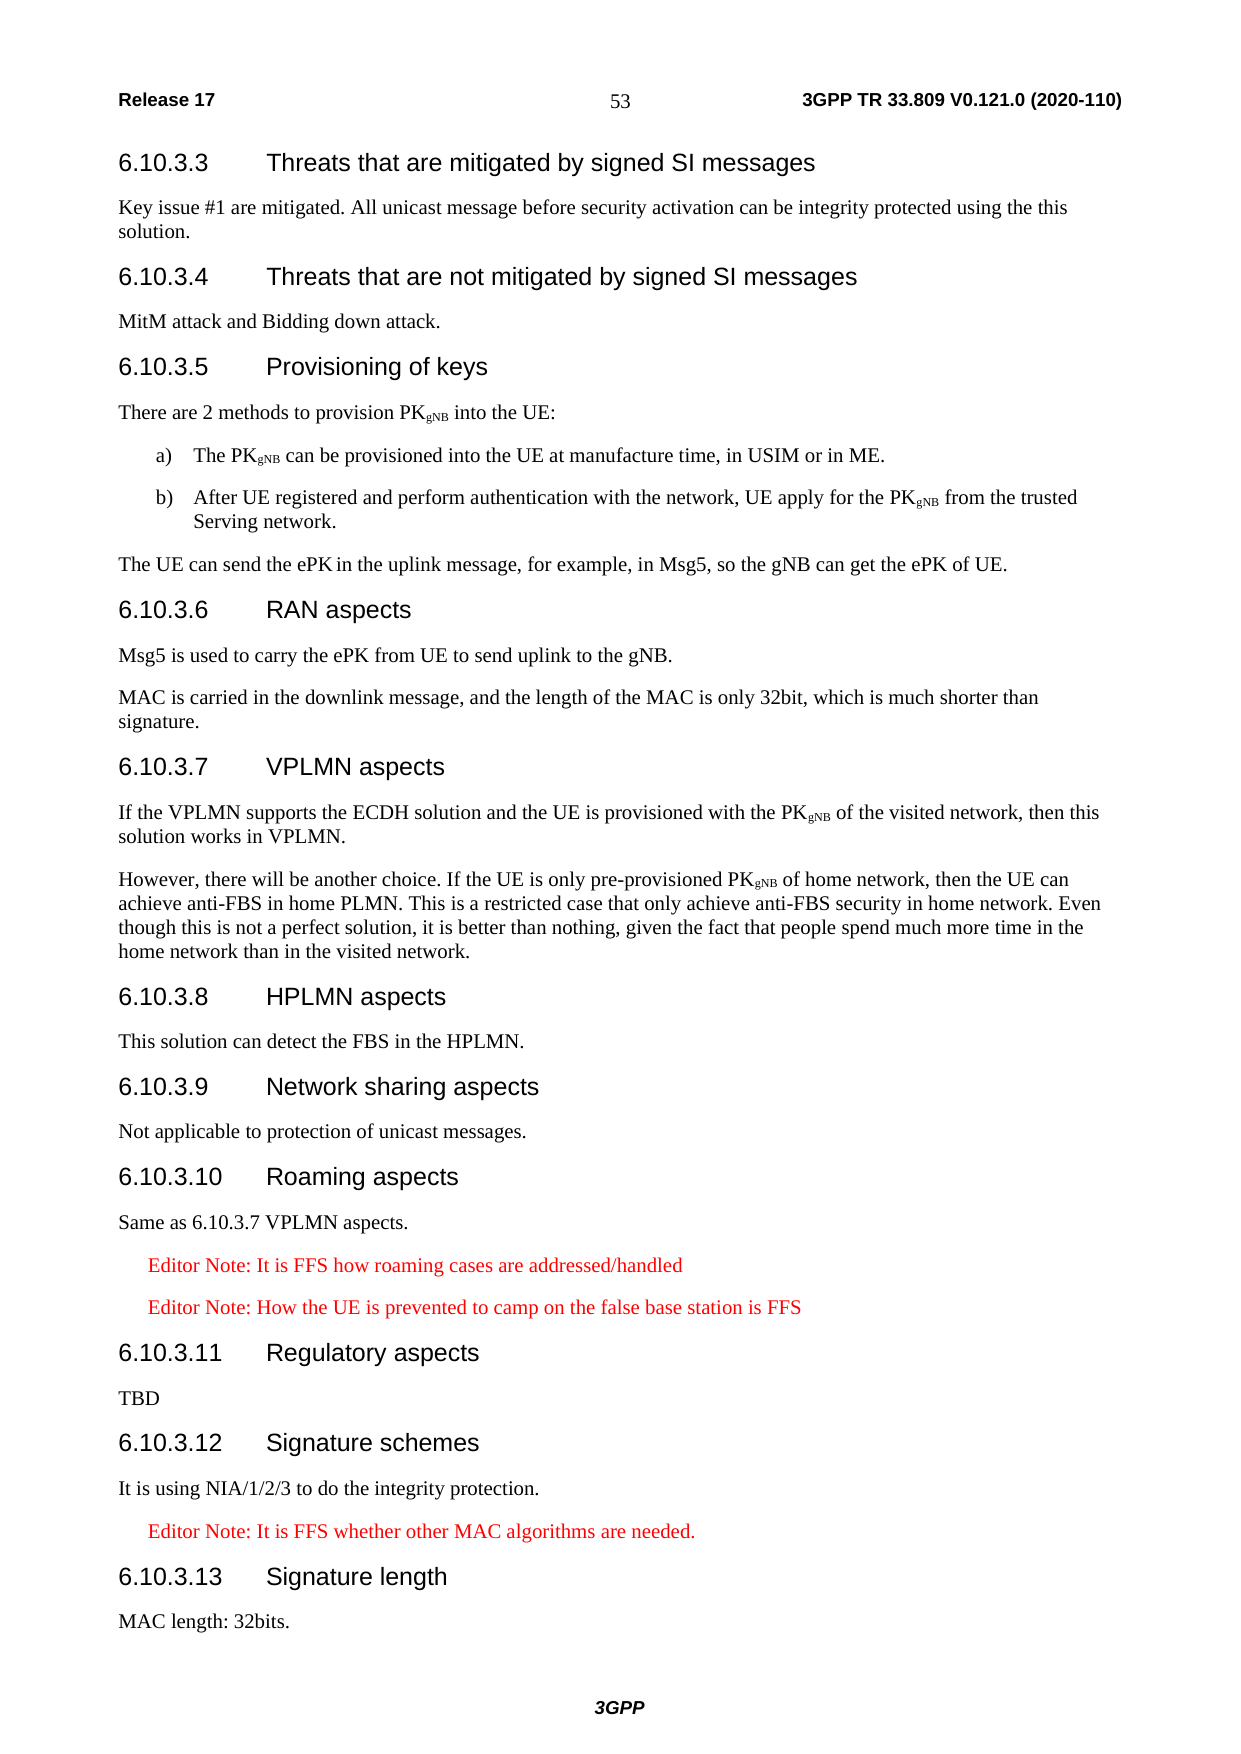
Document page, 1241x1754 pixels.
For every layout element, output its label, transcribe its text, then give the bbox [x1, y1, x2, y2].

list After UE registered and perform authentication with the network, UE apply for the PKgNB from the trusted Serving network. [156, 485, 1122, 533]
text Not applicable to protection of unicast messages. [118, 1119, 1122, 1143]
text Editor Note: It is FFS how roaming cases are addressed/handled [118, 1252, 1122, 1277]
subtitle 6.10.3.6 RAN aspects [118, 595, 1122, 624]
text If the VPLMN supports the ECDH solution and the UE is provisioned with the PKgNB of the visited network, then this solution works in VPLMN. [118, 800, 1122, 848]
text MitM attack and Bidding down attack. [118, 309, 1122, 333]
subtitle 6.10.3.10 Roaming aspects [118, 1162, 1122, 1191]
text However, there will be another choice. If the UE is only pre-provisioned PKgNB of home network, then the UE can achieve anti-FBS in home PLMN. This is a restricted case that only achieve anti-FBS security in home network. Even though this is not a perfect solution, it is better than nothing, given the fact that people spend much more time in the home network than in the visited network. [118, 867, 1122, 963]
subtitle 6.10.3.4 Threats that are not mitigated by signed SI messages [118, 262, 1122, 291]
text Editor Note: It is FFS whether other MAC algorithms are needed. [118, 1519, 1122, 1543]
subtitle 6.10.3.5 Provisioning of keys [118, 352, 1122, 381]
text Same as 6.10.3.7 VPLMN aspects. [118, 1210, 1122, 1234]
text Msg5 is used to carry the ePK from UE to send uplink to the gNB. [118, 642, 1122, 667]
text Key issue #1 are mitigated. All unicast message before security activation can be integrity protected using the this solution. [118, 195, 1122, 243]
text The UE can send the ePK in the uplink message, for example, in Msg5, so the gNB can get the ePK of UE. [118, 552, 1122, 576]
subtitle 6.10.3.3 Threats that are mitigated by signed SI messages [118, 147, 1122, 176]
text Editor Note: How the UE is prevented to camp on the false base station is FFS [118, 1295, 1122, 1319]
subtitle 6.10.3.7 VPLMN aspects [118, 752, 1122, 781]
text There are 2 methods to provision PKgNB into the UE: [118, 400, 1122, 424]
text MAC length: 32bits. [118, 1609, 1122, 1633]
subtitle 6.10.3.13 Signature length [118, 1562, 1122, 1590]
subtitle 6.10.3.12 Signature schemes [118, 1428, 1122, 1457]
text It is using NIA/1/2/3 to do the integrity protection. [118, 1476, 1122, 1500]
subtitle 6.10.3.9 Network sharing aspects [118, 1072, 1122, 1101]
text This solution can detect the FBS in the HPLMN. [118, 1029, 1122, 1053]
subtitle 6.10.3.11 Regulatory aspects [118, 1338, 1122, 1367]
subtitle 6.10.3.8 HPLMN aspects [118, 982, 1122, 1010]
text TBD [118, 1386, 1122, 1410]
list The PKgNB can be provisioned into the UE at manufacture time, in USIM or in ME. [156, 442, 1122, 467]
text MAC is carried in the downlink message, and the length of the MAC is only 32bit, which is much shorter than signature. [118, 685, 1122, 733]
